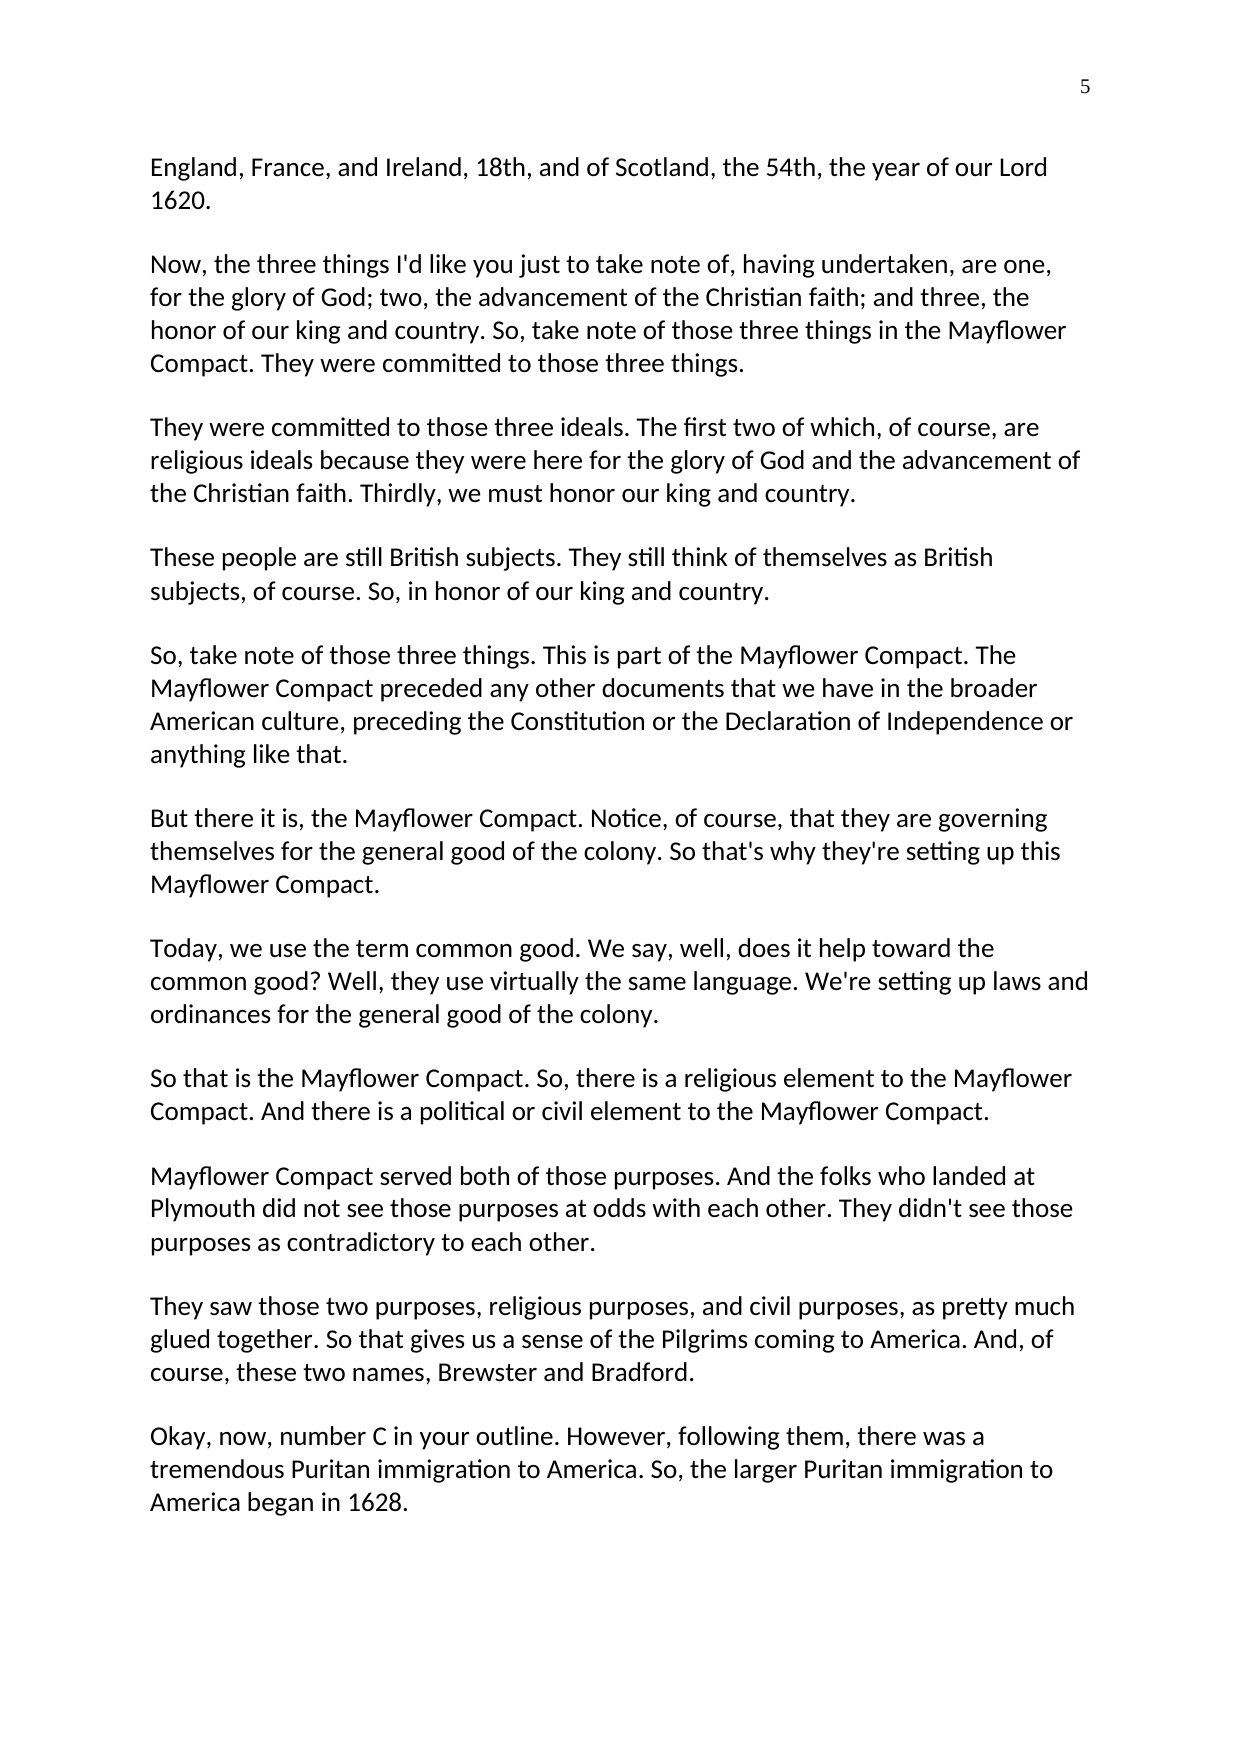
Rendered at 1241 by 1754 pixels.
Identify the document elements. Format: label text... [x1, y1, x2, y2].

text So, take note of those three things. This is part of the Mayflower Compact. The Mayflower Compact preceded any other documents that we have in the broader American culture, preceding the Constitution or the Declaration of Independence or anything like that. [150, 638, 1090, 770]
text Today, we use the term common good. We say, well, does it help toward the common good? Well, they use virtually the same language. We're setting up laws and ordinances for the general good of the colony. [150, 931, 1090, 1030]
text They were committed to those three ideals. The first two of which, of course, are religious ideals because they were here for the glory of God and the advancement of the Christian faith. Thirdly, we must honor our king and country. [150, 410, 1090, 509]
text These people are still British subjects. They still think of themselves as British subjects, of course. So, in honor of our king and country. [150, 541, 1090, 607]
text Now, the three things I'd like you just to take note of, having undertaken, are one, for the glory of God; two, the advancement of the Christian faith; and three, the honor of our king and country. So, take note of those three things in the Mayflower Compact. They were committed to those three things. [150, 247, 1090, 379]
text So that is the Mayflower Compact. So, there is a religious element to the Mayflower Compact. And there is a political or civil element to the Mayflower Compact. [150, 1061, 1090, 1127]
text They saw those two purposes, religious purposes, and civil purposes, as pretty much glued together. So that gives us a sense of the Pilgrims coming to America. And, of course, these two names, Brewster and Bradford. [150, 1289, 1090, 1388]
text Mayflower Compact served both of those purposes. And the folks who landed at Plymouth did not see those purposes at odds with each other. They didn't see those purposes as contradictory to each other. [150, 1159, 1090, 1258]
text But there it is, the Mayflower Compact. Notice, of course, that they are governing themselves for the general good of the colony. So that's why they're setting up this Mayflower Compact. [150, 801, 1090, 900]
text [150, 150, 1090, 216]
text Okay, now, number C in your outline. However, following them, there was a tremendous Puritan immigration to America. So, the larger Puritan immigration to America began in 1628. [150, 1419, 1090, 1518]
